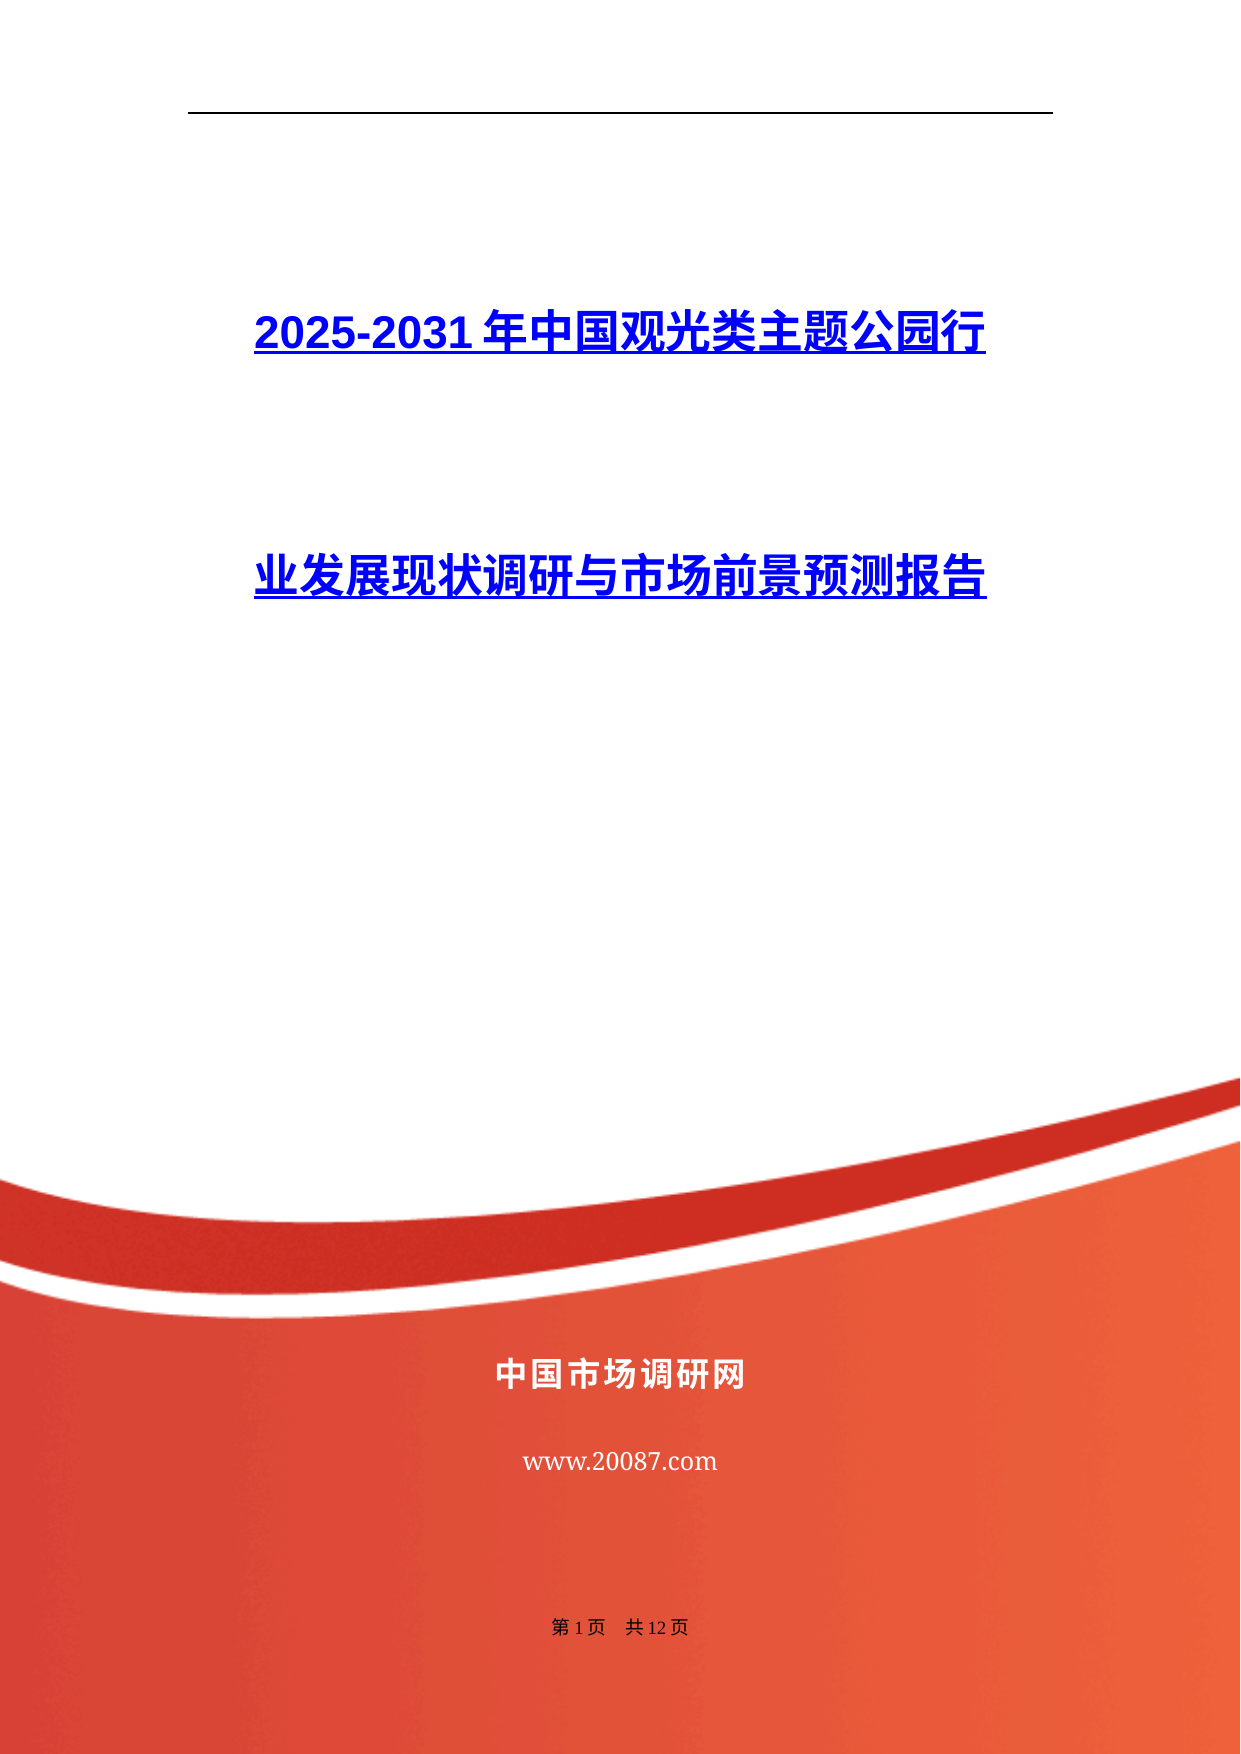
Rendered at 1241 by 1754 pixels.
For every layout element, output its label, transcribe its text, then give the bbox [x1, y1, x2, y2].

table_header 2025-2031年中国观光类主题公园行业发展现状调研与市场前景预测报告 [188, 207, 1053, 773]
picture [0, 1006, 1241, 1754]
text www.20087.com [187, 1428, 1053, 1493]
subtitle 中国市场调研网 [187, 1339, 1053, 1404]
